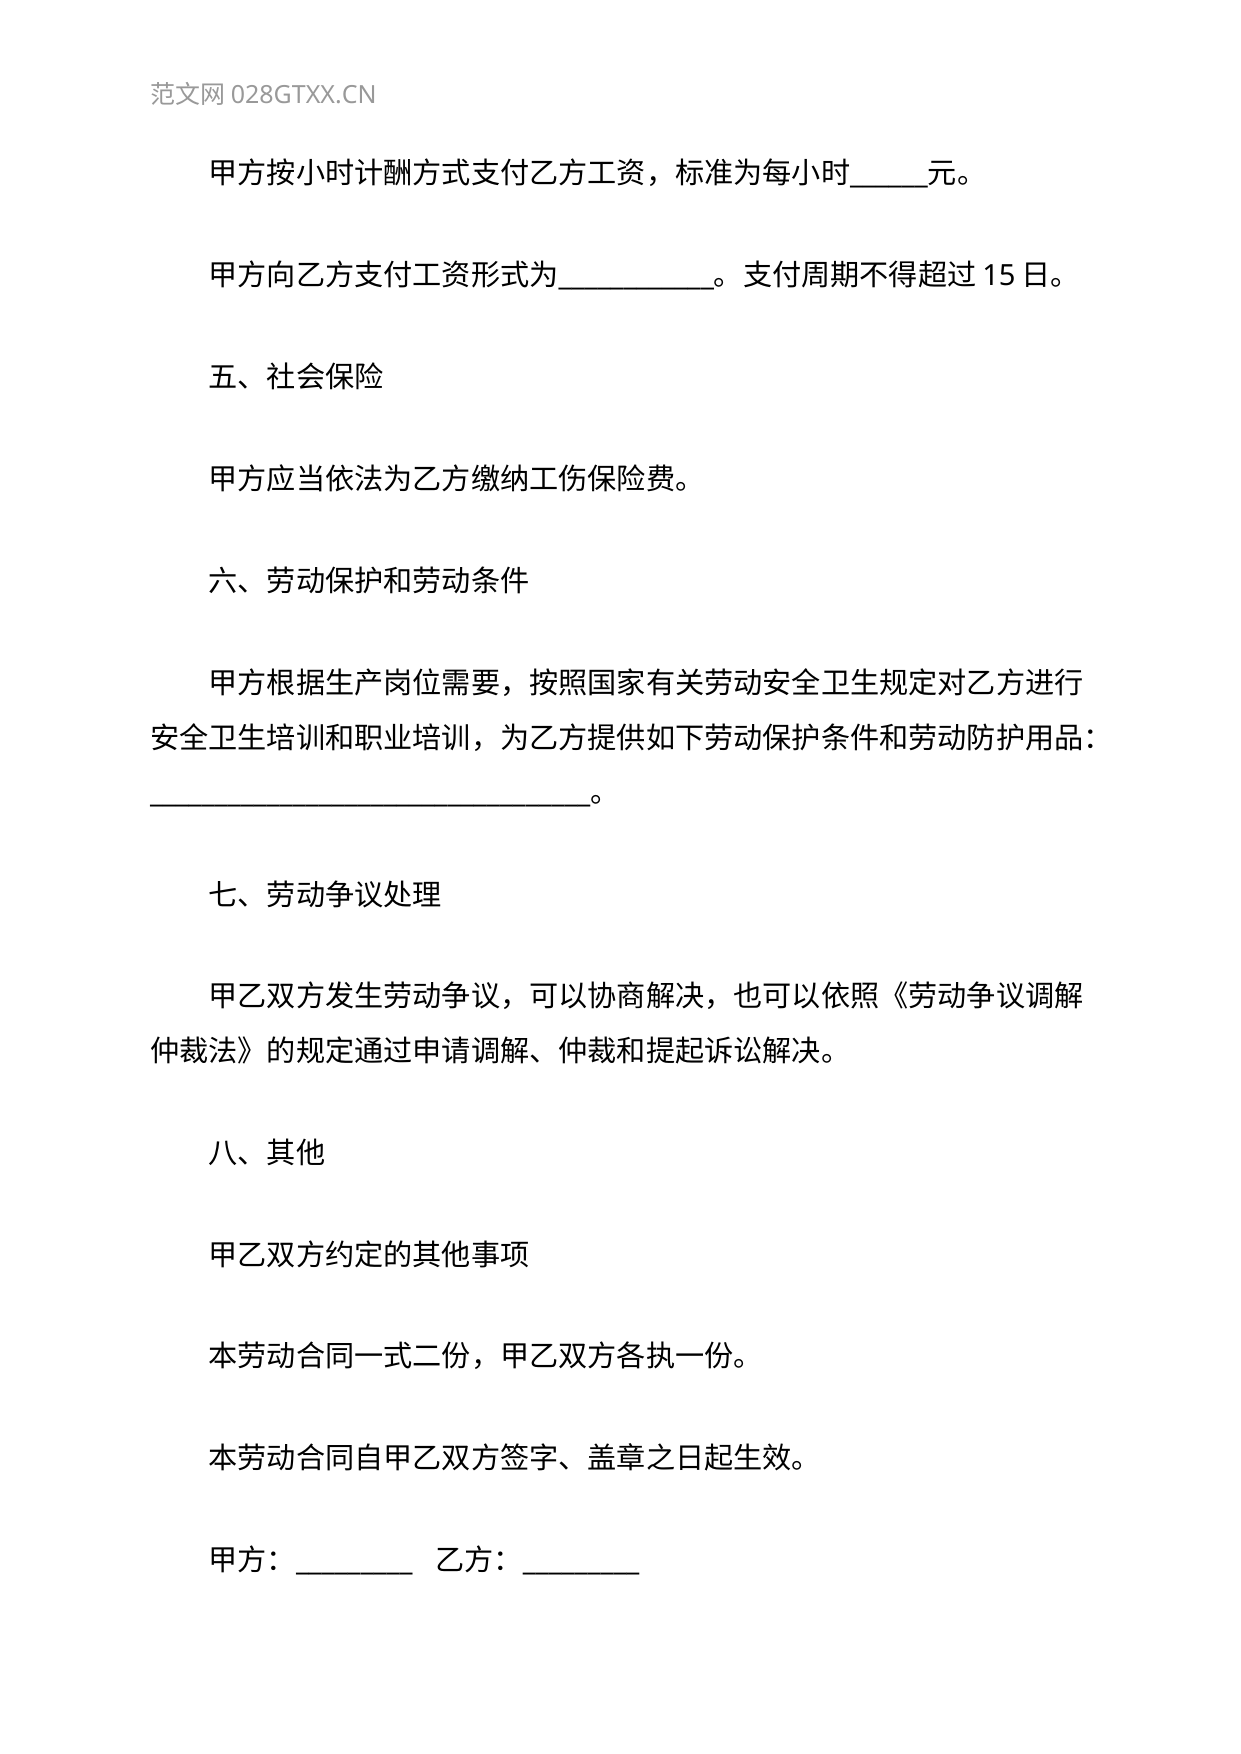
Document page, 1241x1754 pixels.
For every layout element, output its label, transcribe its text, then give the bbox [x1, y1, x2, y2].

text 五、社会保险 [150, 354, 1090, 396]
text 本劳动合同自甲乙双方签字、盖章之日起生效。 [150, 1435, 1090, 1477]
text 六、劳动保护和劳动条件 [150, 557, 1090, 600]
text 甲乙双方约定的其他事项 [150, 1231, 1090, 1273]
text 本劳动合同一式二份，甲乙双方各执一份。 [150, 1333, 1090, 1375]
text 甲方应当依法为乙方缴纳工伤保险费。 [150, 456, 1090, 498]
text 甲方按小时计酬方式支付乙方工资，标准为每小时______元。 [150, 150, 1090, 192]
text 甲方根据生产岗位需要，按照国家有关劳动安全卫生规定对乙方进行安全卫生培训和职业培训，为乙方提供如下劳动保护条件和劳动防护用品：__________________________________。 [150, 659, 1090, 811]
text 七、劳动争议处理 [150, 871, 1090, 913]
text 甲乙双方发生劳动争议，可以协商解决，也可以依照《劳动争议调解仲裁法》的规定通过申请调解、仲裁和提起诉讼解决。 [150, 973, 1090, 1070]
text 甲方：_________ 乙方：_________ [150, 1537, 1090, 1579]
text 甲方向乙方支付工资形式为____________。支付周期不得超过15日。 [150, 252, 1090, 294]
text 八、其他 [150, 1129, 1090, 1172]
